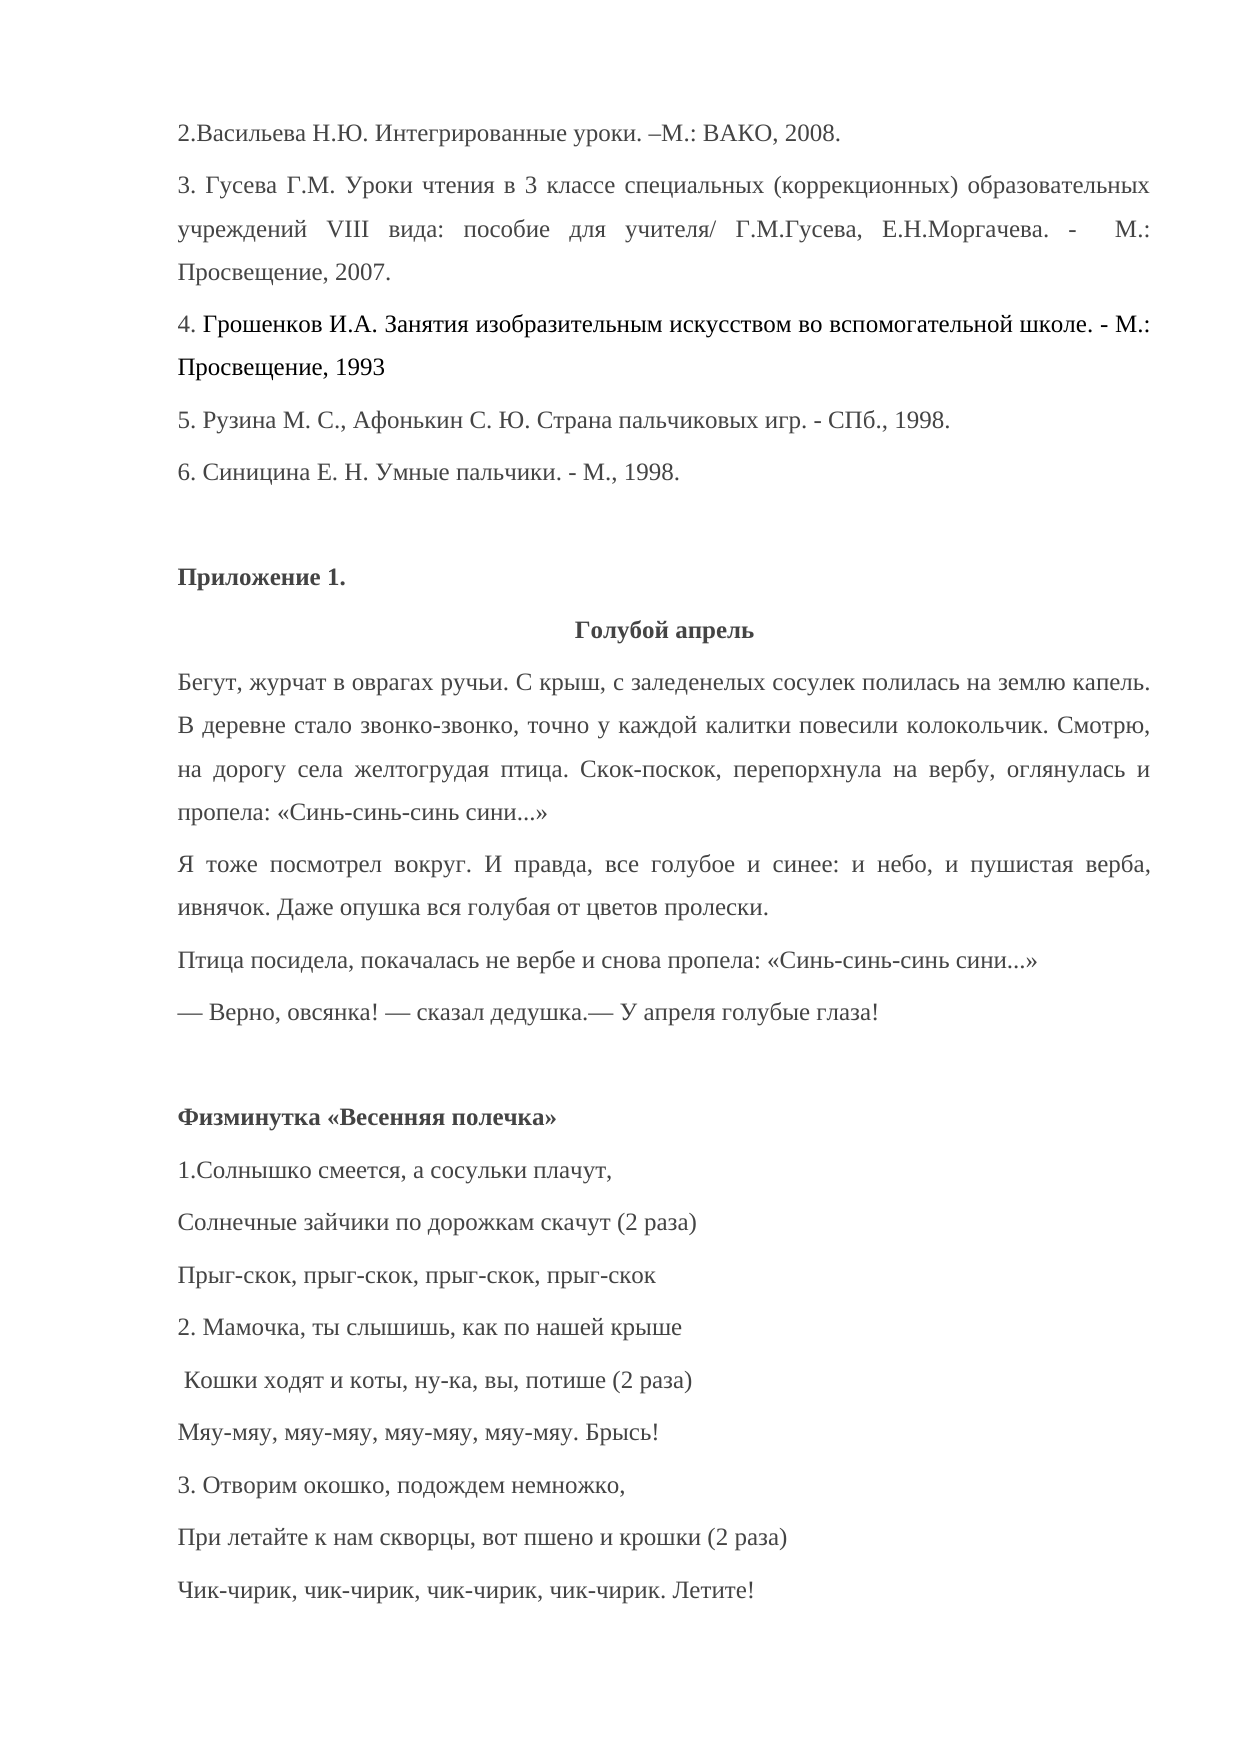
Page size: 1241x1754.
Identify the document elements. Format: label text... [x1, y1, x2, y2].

text 1.Солнышко смеется, а сосульки плачут, [177, 1155, 1152, 1184]
text 2.Васильева Н.Ю. Интегрированные уроки. –М.: ВАКО, 2008. [177, 118, 1152, 147]
text Физминутка «Весенняя полечка» [177, 1102, 1152, 1131]
text 5. Рузина М. С., Афонькин С. Ю. Страна пальчиковых игр. - СПб., 1998. [177, 405, 1152, 434]
text Прыг-скок, прыг-скок, прыг-скок, прыг-скок [177, 1260, 1152, 1289]
text Мяу-мяу, мяу-мяу, мяу-мяу, мяу-мяу. Брысь! [177, 1417, 1152, 1446]
text — Верно, овсянка! — сказал дедушка.— У апреля голубые глаза! [177, 997, 1152, 1026]
text 4. Грошенков И.А. Занятия изобразительным искусством во вспомогательной школе. - М.: Просвещение, 1993 [177, 309, 1152, 381]
text Солнечные зайчики по дорожкам скачут (2 раза) [177, 1207, 1152, 1236]
text 3. Гусева Г.М. Уроки чтения в 3 классе специальных (коррекционных) образовательных учреждений VIII вида: пособие для учителя/ Г.М.Гусева, Е.Н.Моргачева. - М.: Просвещение, 2007. [177, 171, 1152, 286]
text При летайте к нам скворцы, вот пшено и крошки (2 раза) [177, 1522, 1152, 1551]
text 6. Синицина Е. Н. Умные пальчики. - М., 1998. [177, 457, 1152, 486]
text Голубой апрель [177, 615, 1152, 644]
text Чик-чирик, чик-чирик, чик-чирик, чик-чирик. Летите! [177, 1575, 1152, 1604]
text 3. Отворим окошко, подождем немножко, [177, 1470, 1152, 1499]
text Птица посидела, покачалась не вербе и снова пропела: «Синь-синь-синь сини...» [177, 945, 1152, 974]
text 2. Мамочка, ты слышишь, как по нашей крыше [177, 1312, 1152, 1341]
text Я тоже посмотрел вокруг. И правда, все голубое и синее: и небо, и пушистая верба, ивнячок. Даже опушка вся голубая от цветов пролески. [177, 849, 1152, 921]
text Бегут, журчат в оврагах ручьи. С крыш, с заледенелых сосулек полилась на землю капель. В деревне стало звонко-звонко, точно у каждой калитки повесили колокольчик. Смотрю, на дорогу села желтогрудая птица. Скок-поскок, перепорхнула на вербу, оглянулась и пропела: «Синь-синь-синь сини...» [177, 667, 1152, 826]
text Кошки ходят и коты, ну-ка, вы, потише (2 раза) [177, 1365, 1152, 1394]
text Приложение 1. [177, 562, 1152, 591]
